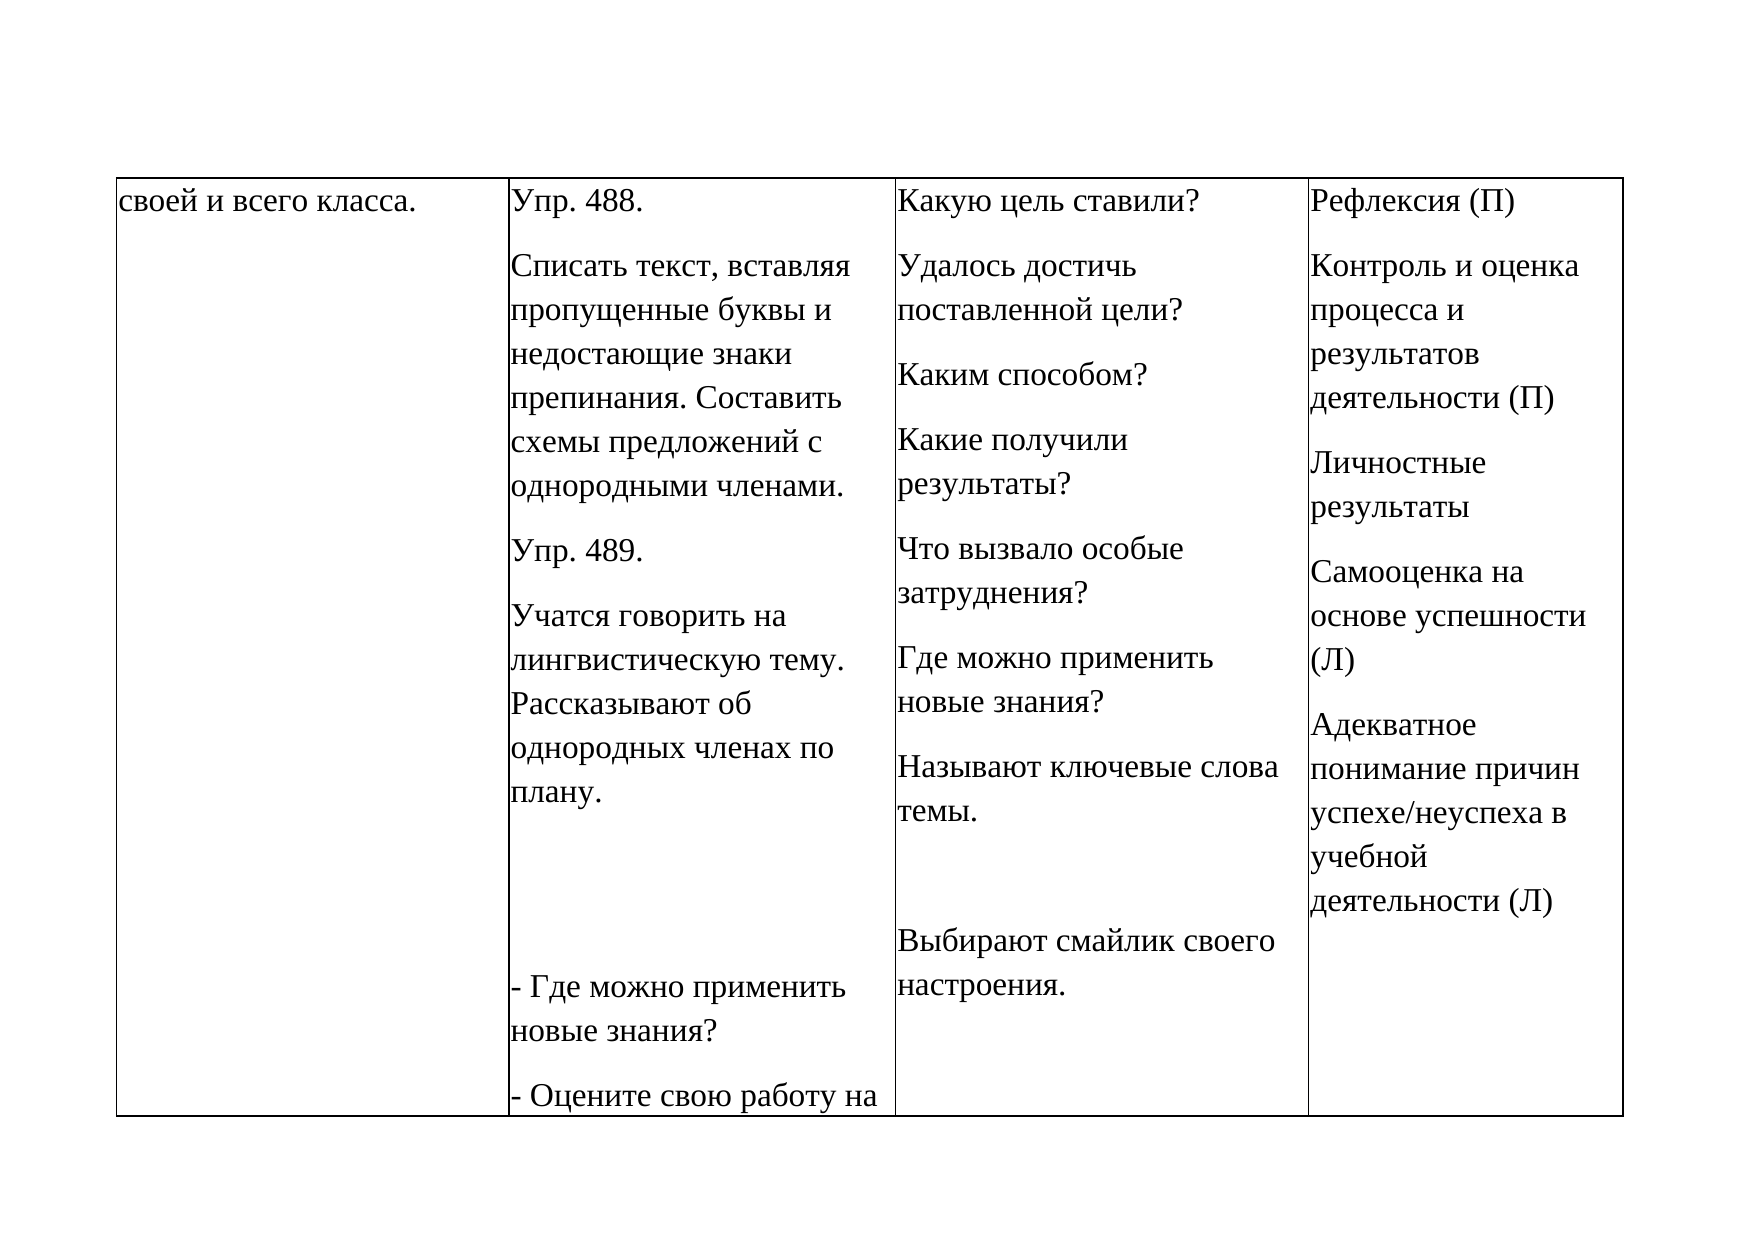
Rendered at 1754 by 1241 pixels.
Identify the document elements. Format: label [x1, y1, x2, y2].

table_cell [510, 179, 895, 1115]
table_cell [896, 179, 1308, 1115]
table_cell [1309, 179, 1622, 1115]
table_cell [117, 179, 508, 1115]
